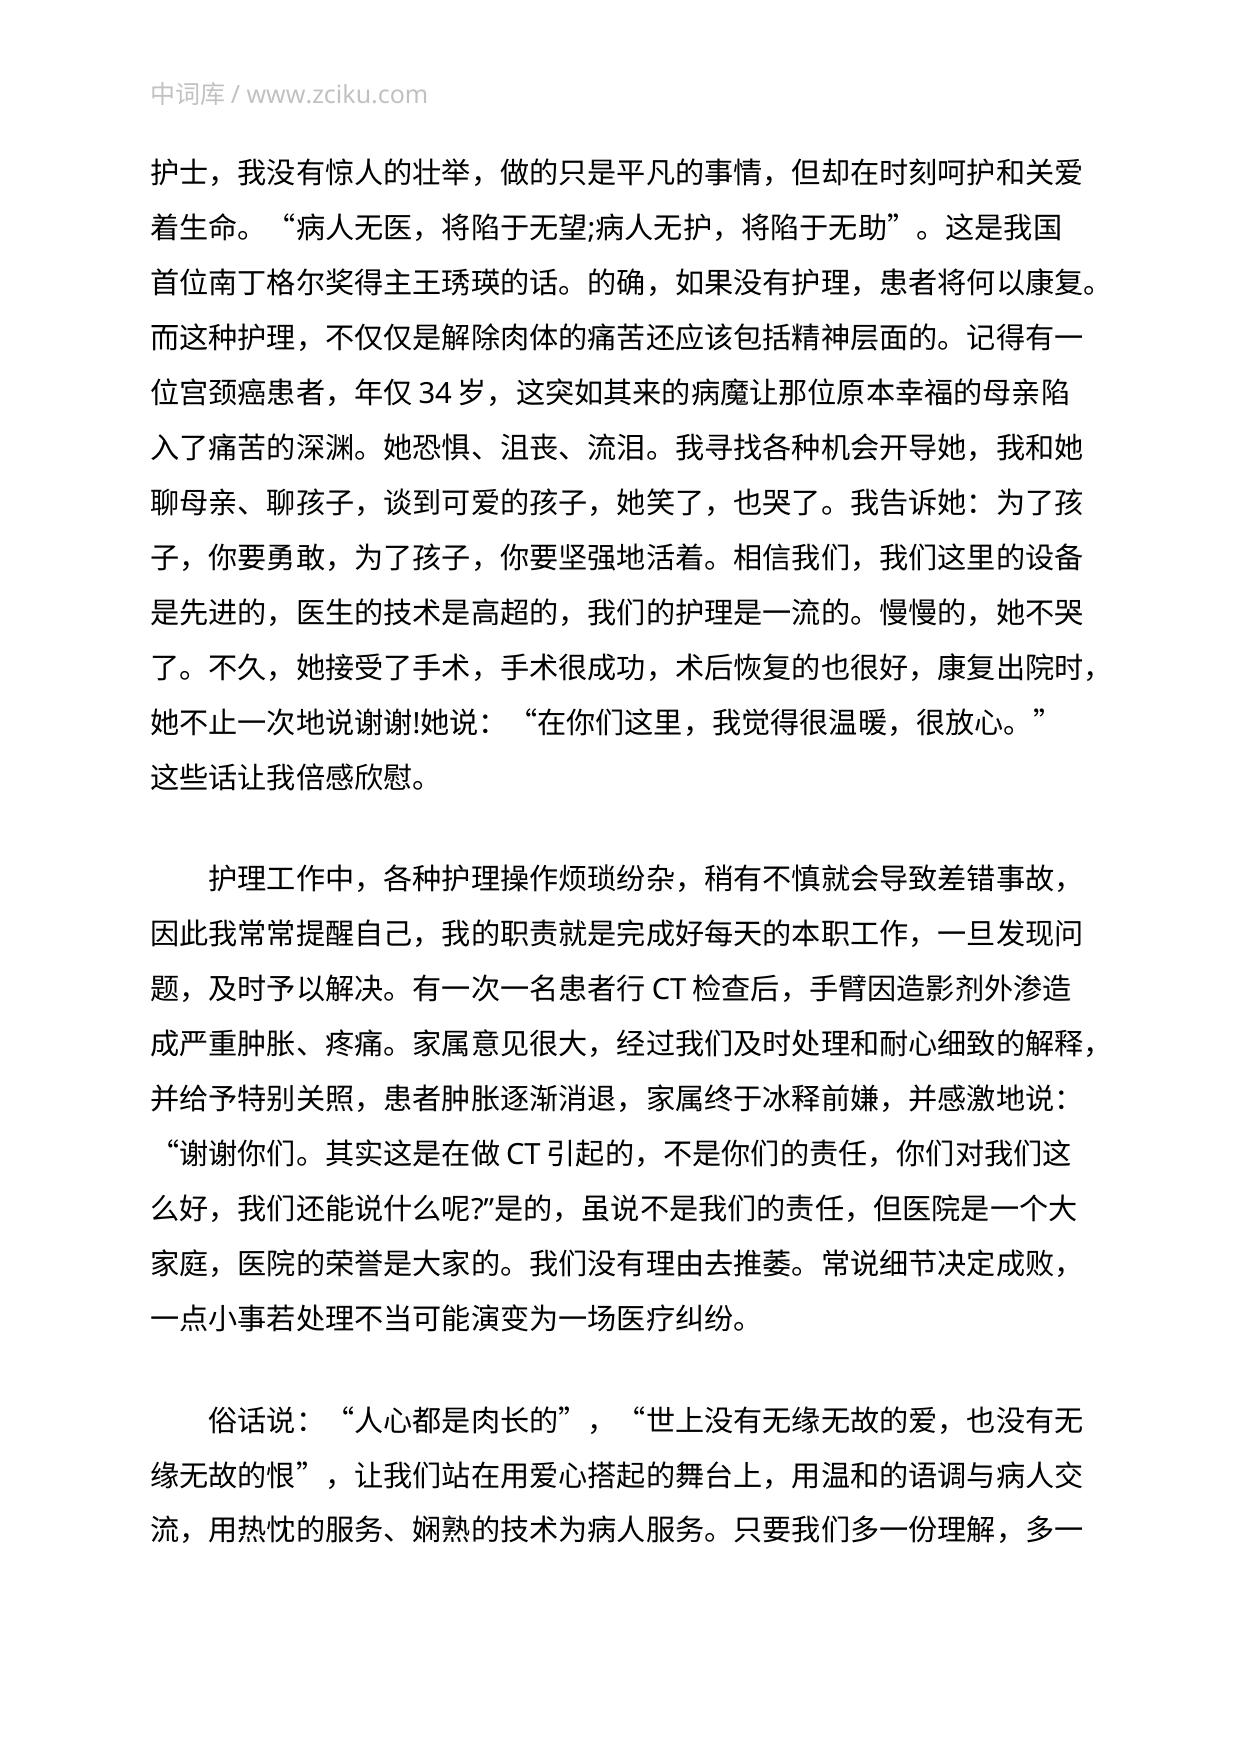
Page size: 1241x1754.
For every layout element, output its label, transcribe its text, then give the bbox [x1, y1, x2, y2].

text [150, 1397, 1090, 1549]
text 护理工作中，各种护理操作烦琐纷杂，稍有不慎就会导致差错事故，因此我常常提醒自己，我的职责就是完成好每天的本职工作，一旦发现问题，及时予以解决。有一次一名患者行CT检查后，手臂因造影剂外渗造成严重肿胀、疼痛。家属意见很大，经过我们及时处理和耐心细致的解释，并给予特别关照，患者肿胀逐渐消退，家属终于冰释前嫌，并感激地说：“谢谢你们。其实这是在做CT引起的，不是你们的责任，你们对我们这么好，我们还能说什么呢?”是的，虽说不是我们的责任，但医院是一个大家庭，医院的荣誉是大家的。我们没有理由去推萎。常说细节决定成败，一点小事若处理不当可能演变为一场医疗纠纷。 [150, 856, 1090, 1338]
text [150, 150, 1090, 796]
